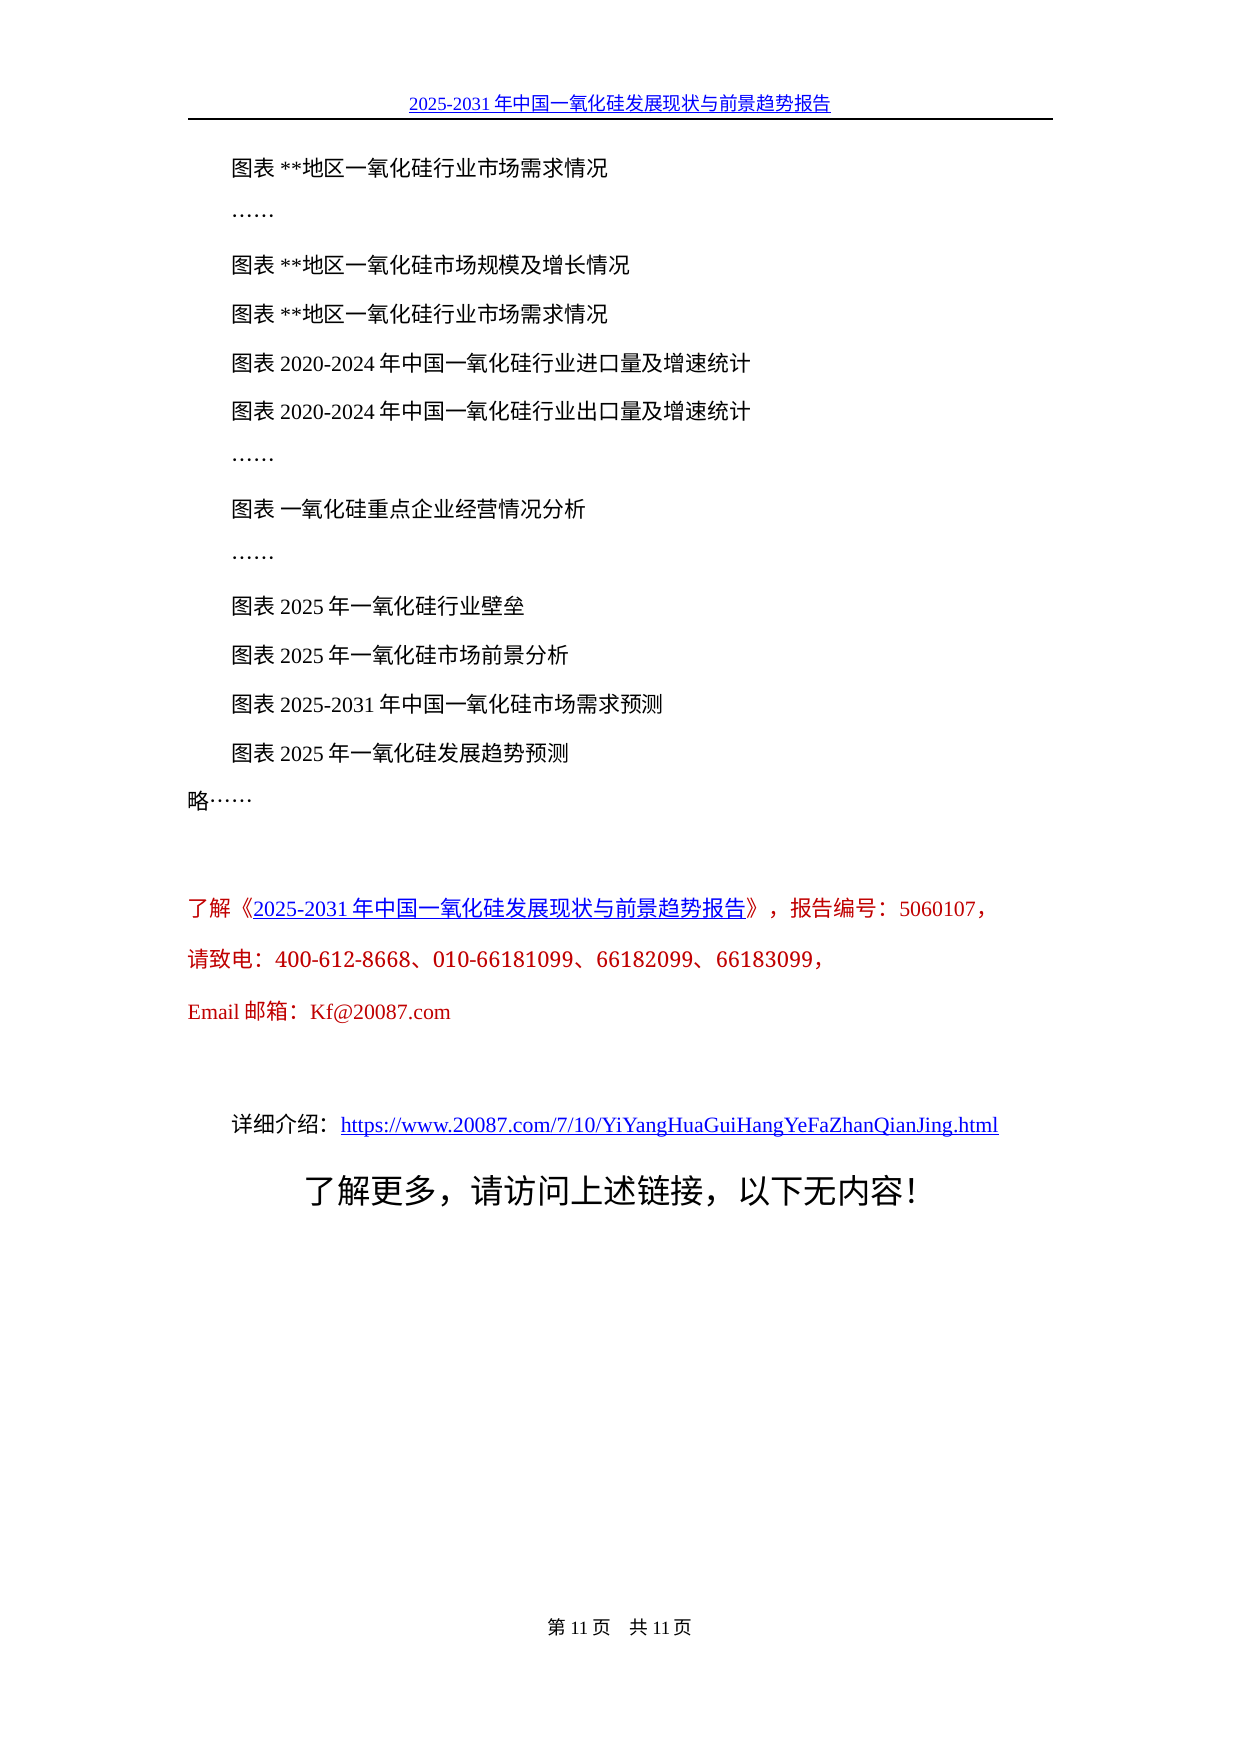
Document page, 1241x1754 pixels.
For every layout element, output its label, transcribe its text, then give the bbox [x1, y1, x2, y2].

text 了解《2025-2031年中国一氧化硅发展现状与前景趋势报告》，报告编号：5060107， [187, 890, 1053, 923]
title 了解更多，请访问上述链接，以下无内容！ [187, 1156, 1053, 1221]
text Email邮箱：Kf@20087.com [187, 993, 1053, 1026]
text 请致电：400-612-8668、010-66181099、66182099、66183099， [187, 942, 1053, 974]
text 详细介绍：https://www.20087.com/7/10/YiYangHuaGuiHangYeFaZhanQianJing.html [187, 1106, 1053, 1139]
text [187, 150, 1053, 816]
